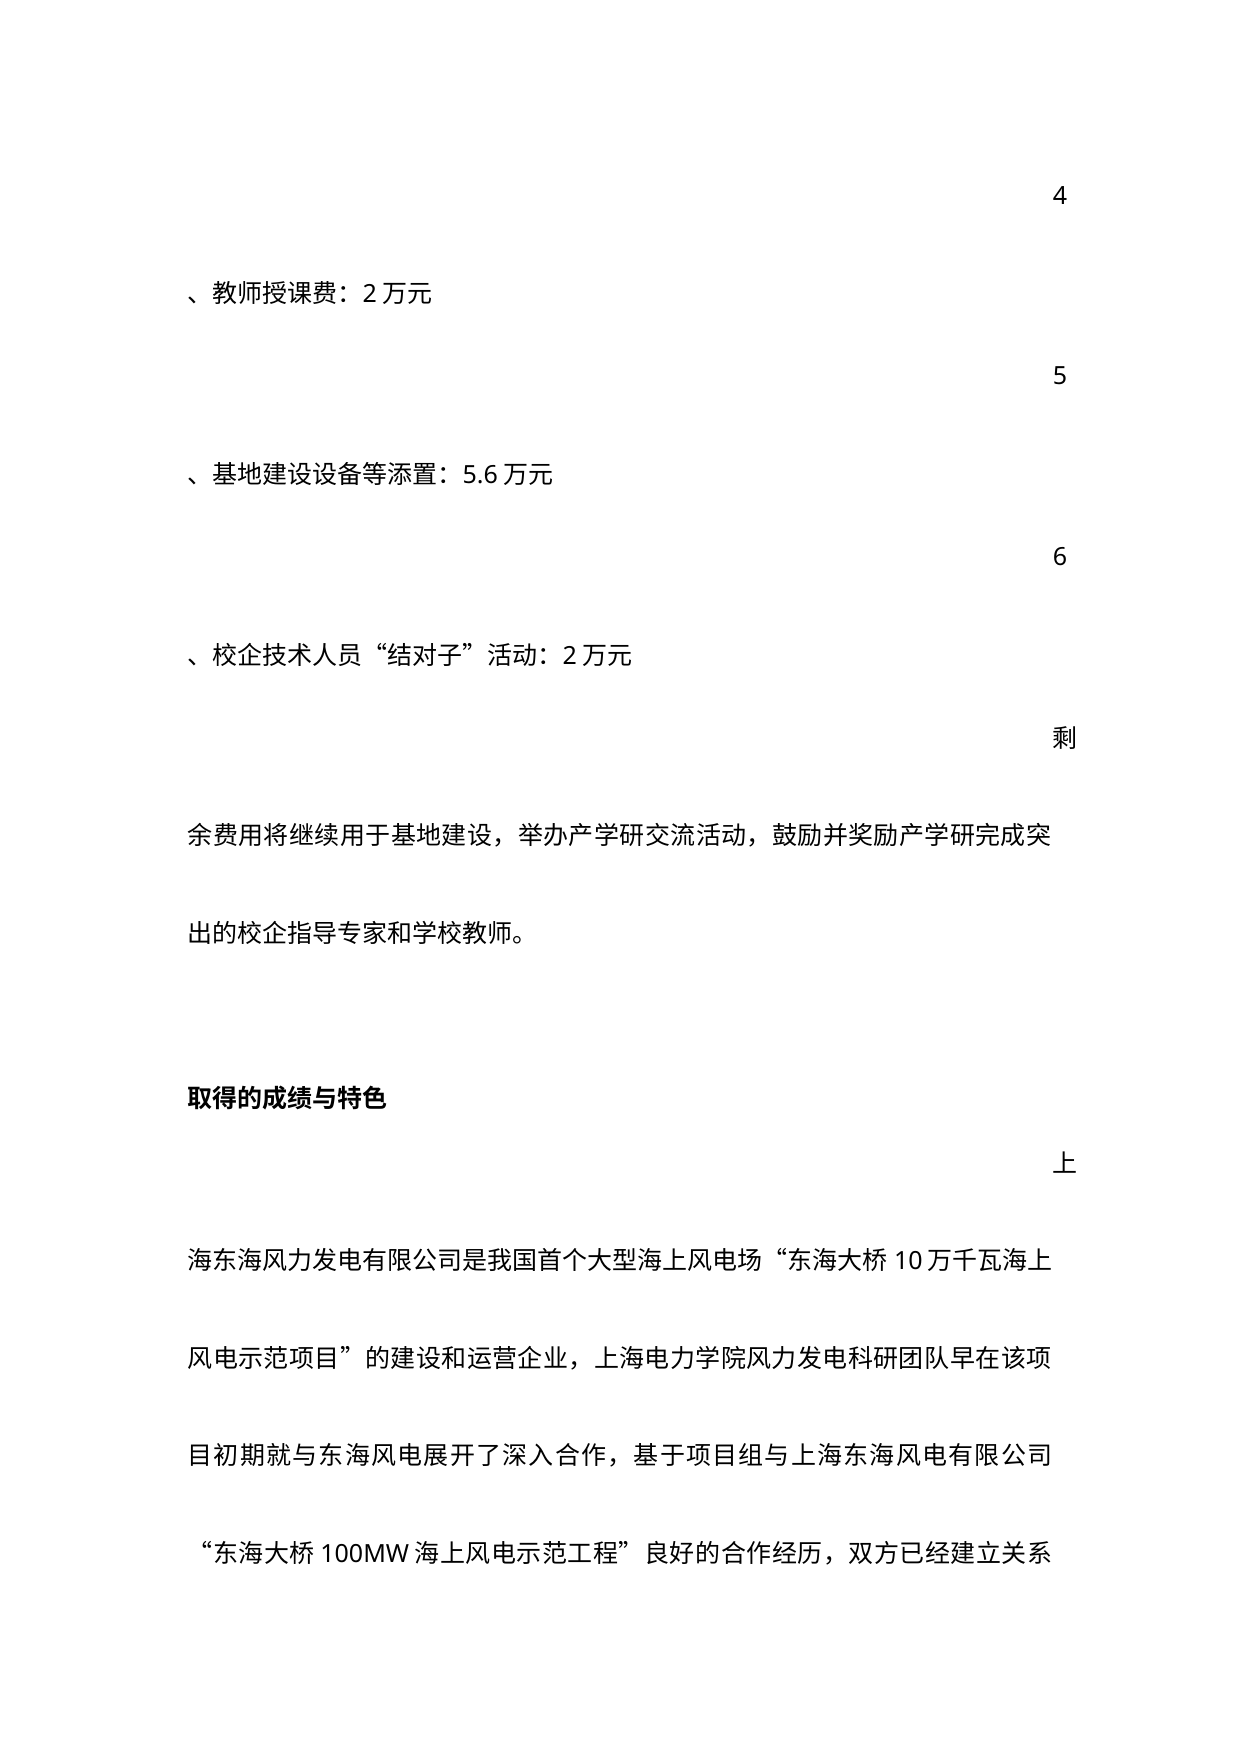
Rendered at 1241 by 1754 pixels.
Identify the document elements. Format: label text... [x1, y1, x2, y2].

text 剩余费用将继续用于基地建设，举办产学研交流活动，鼓励并奖励产学研完成突出的校企指导专家和学校教师。 [187, 704, 1053, 964]
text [187, 1129, 1053, 1584]
text 取得的成绩与特色 [187, 1064, 1053, 1129]
text 6、校企技术人员“结对子”活动：2万元 [187, 523, 1053, 686]
text 5、基地建设设备等添置：5.6万元 [187, 343, 1053, 505]
text 4、教师授课费：2万元 [187, 162, 1053, 324]
